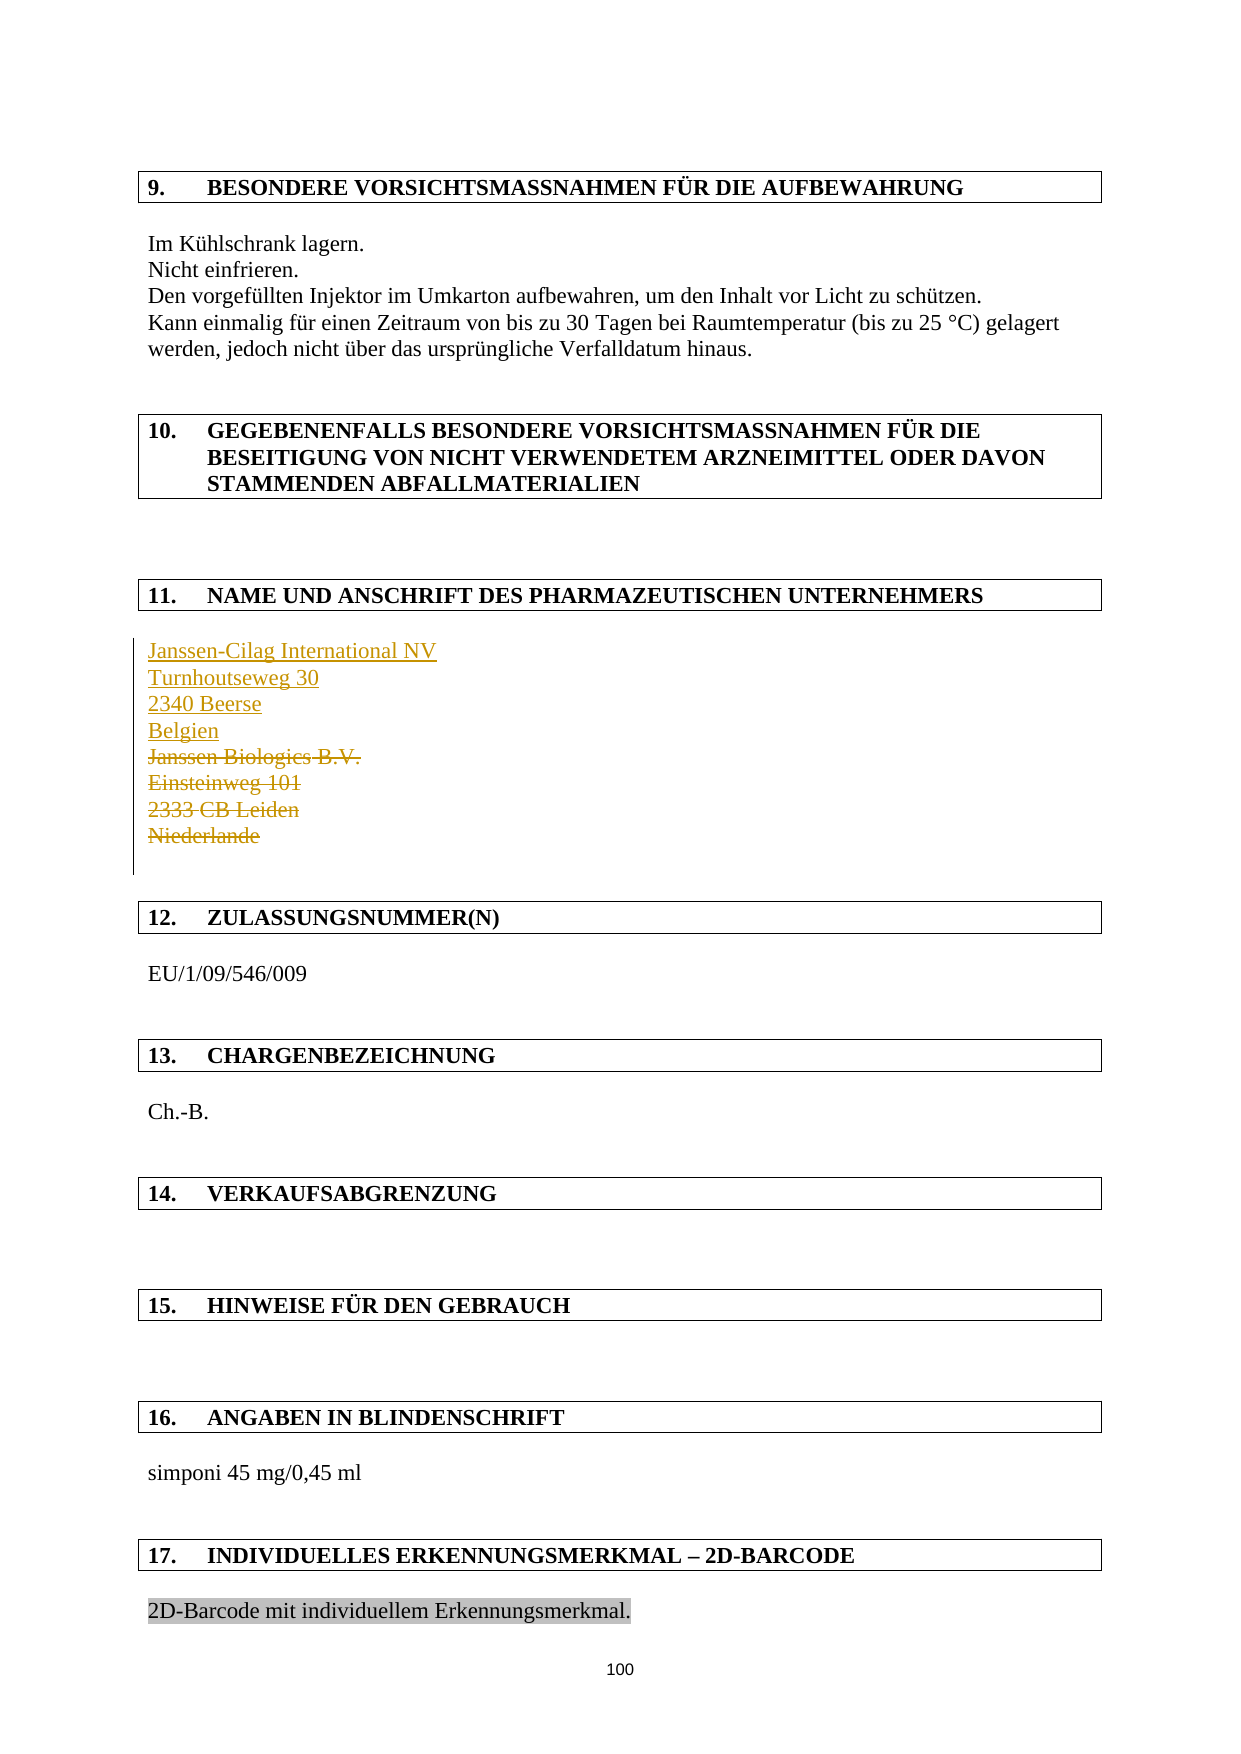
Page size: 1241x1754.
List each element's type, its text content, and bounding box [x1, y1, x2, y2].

text 17. INDIVIDUELLES ERKENNUNGSMERKMAL – 2D-BARCODE [139, 1540, 1101, 1570]
text Ch.-B. [148, 1098, 1092, 1124]
text Kann einmalig für einen Zeitraum von bis zu 30 Tagen bei Raumtemperatur (bis zu 25 °C) gelagert werden, jedoch nicht über das ursprüngliche Verfalldatum hinaus. [148, 309, 1092, 362]
text 14. VERKAUFSABGRENZUNG [139, 1178, 1101, 1209]
text Den vorgefüllten Injektor im Umkarton aufbewahren, um den Inhalt vor Licht zu schützen. [148, 282, 1092, 309]
text 15. HINWEISE FÜR DEN GEBRAUCH [139, 1290, 1101, 1320]
text 2D-Barcode mit individuellem Erkennungsmerkmal. [148, 1597, 1092, 1624]
text 10. GEGEBENENFALLS BESONDERE VORSICHTSMASSNAHMEN FÜR DIE BESEITIGUNG VON NICHT VERWENDETEM ARZNEIMITTEL ODER DAVON STAMMENDEN ABFALLMATERIALIEN [139, 415, 1101, 498]
text 11. NAME UND ANSCHRIFT DES PHARMAZEUTISCHEN UNTERNEHMERS [139, 580, 1101, 610]
text Nicht einfrieren. [148, 256, 1092, 282]
text EU/1/09/546/009 [148, 960, 1092, 986]
text 12. ZULASSUNGSNUMMER(N) [139, 902, 1101, 933]
text Im Kühlschrank lagern. [148, 230, 1092, 256]
text 9. BESONDERE VORSICHTSMASSNAHMEN FÜR DIE AUFBEWAHRUNG [139, 172, 1101, 202]
text 13. CHARGENBEZEICHNUNG [139, 1040, 1101, 1071]
text simponi 45 mg/0,45 ml [148, 1459, 1092, 1486]
text 16. ANGABEN IN BLINDENSCHRIFT [139, 1402, 1101, 1432]
